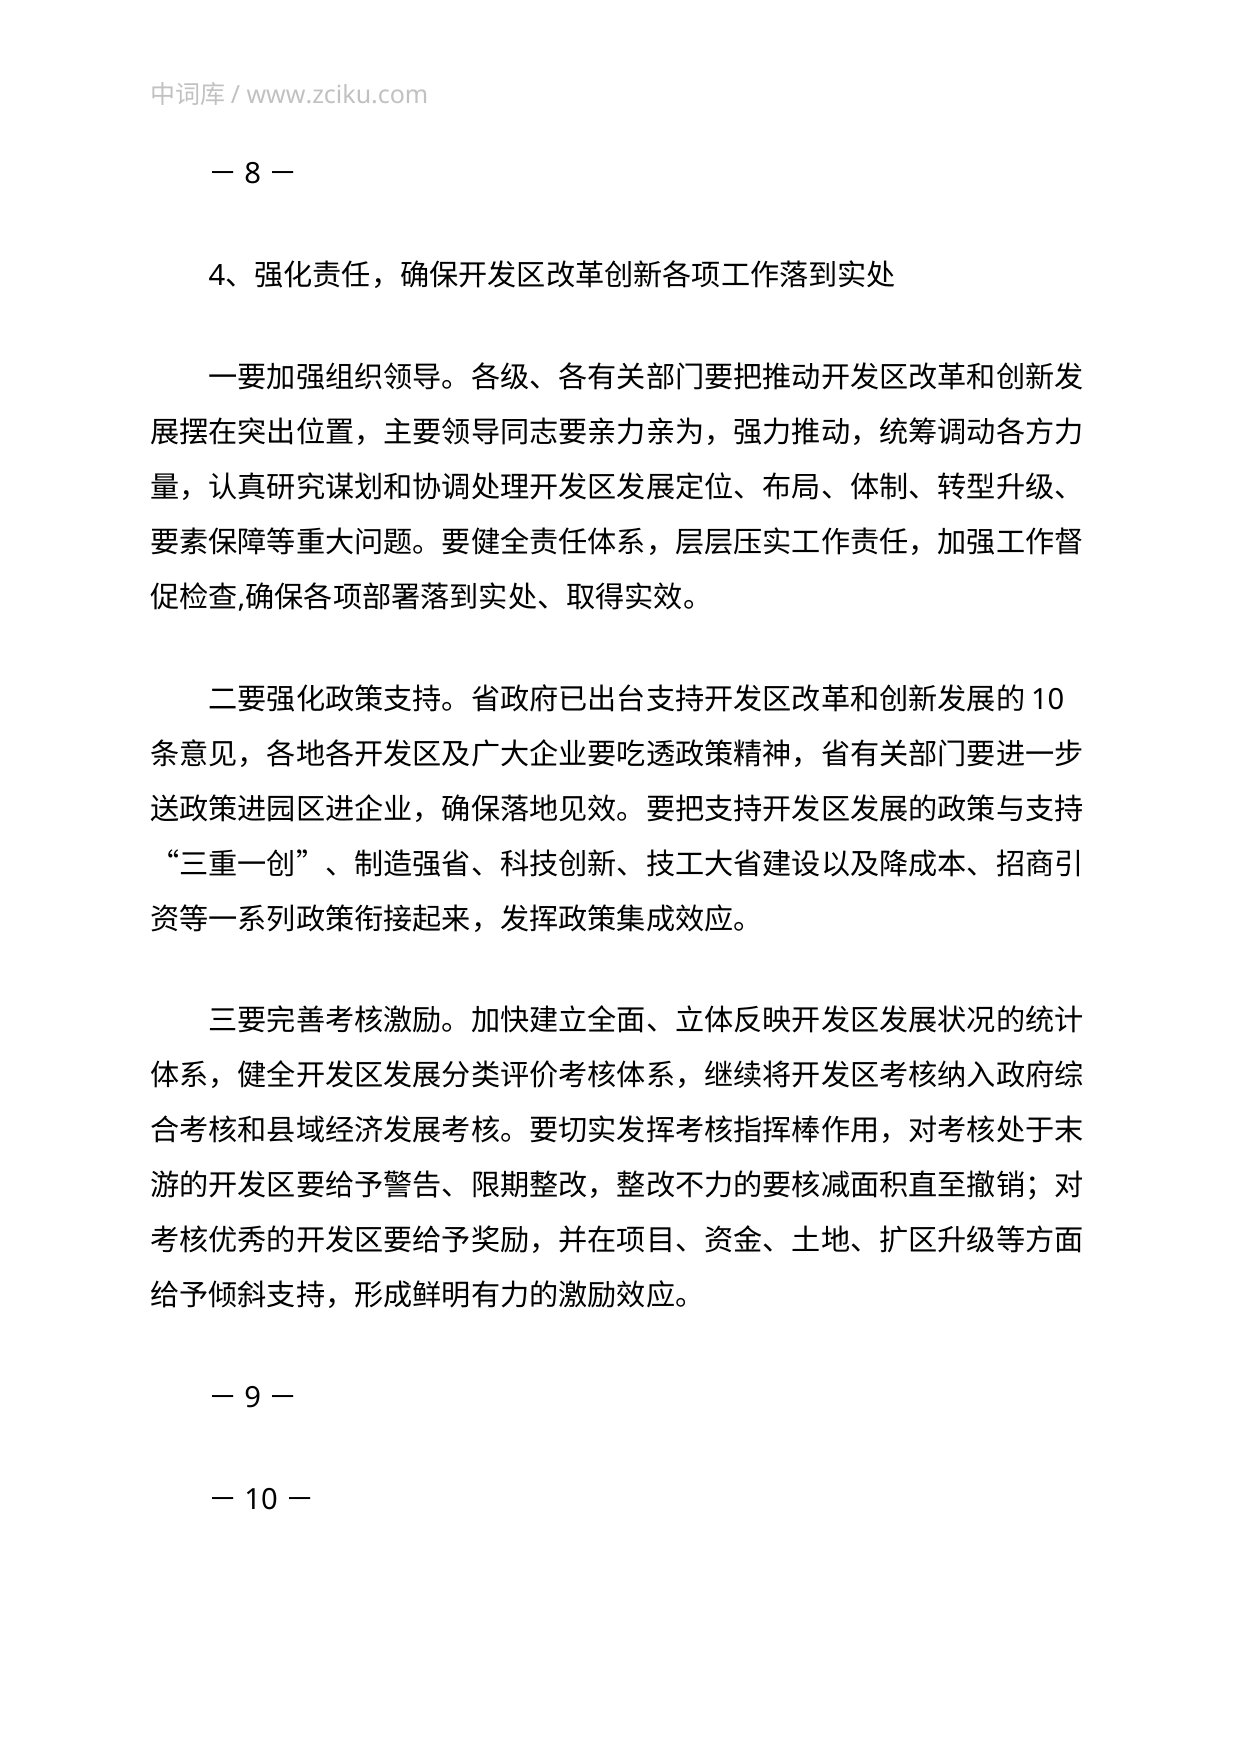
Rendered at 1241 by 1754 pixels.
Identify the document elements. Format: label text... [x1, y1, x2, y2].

text － 8 － [150, 150, 1090, 192]
text 4、强化责任，确保开发区改革创新各项工作落到实处 [150, 252, 1090, 294]
text 一要加强组织领导。各级、各有关部门要把推动开发区改革和创新发展摆在突出位置，主要领导同志要亲力亲为，强力推动，统筹调动各方力量，认真研究谋划和协调处理开发区发展定位、布局、体制、转型升级、要素保障等重大问题。要健全责任体系，层层压实工作责任，加强工作督促检查,确保各项部署落到实处、取得实效。 [150, 354, 1090, 616]
text － 9 － [150, 1373, 1090, 1416]
text 二要强化政策支持。省政府已出台支持开发区改革和创新发展的10条意见，各地各开发区及广大企业要吃透政策精神，省有关部门要进一步送政策进园区进企业，确保落地见效。要把支持开发区发展的政策与支持“三重一创”、制造强省、科技创新、技工大省建设以及降成本、招商引资等一系列政策衔接起来，发挥政策集成效应。 [150, 676, 1090, 937]
text － 10 － [150, 1475, 1090, 1518]
text 三要完善考核激励。加快建立全面、立体反映开发区发展状况的统计体系，健全开发区发展分类评价考核体系，继续将开发区考核纳入政府综合考核和县域经济发展考核。要切实发挥考核指挥棒作用，对考核处于末游的开发区要给予警告、限期整改，整改不力的要核减面积直至撤销；对考核优秀的开发区要给予奖励，并在项目、资金、土地、扩区升级等方面给予倾斜支持，形成鲜明有力的激励效应。 [150, 997, 1090, 1314]
